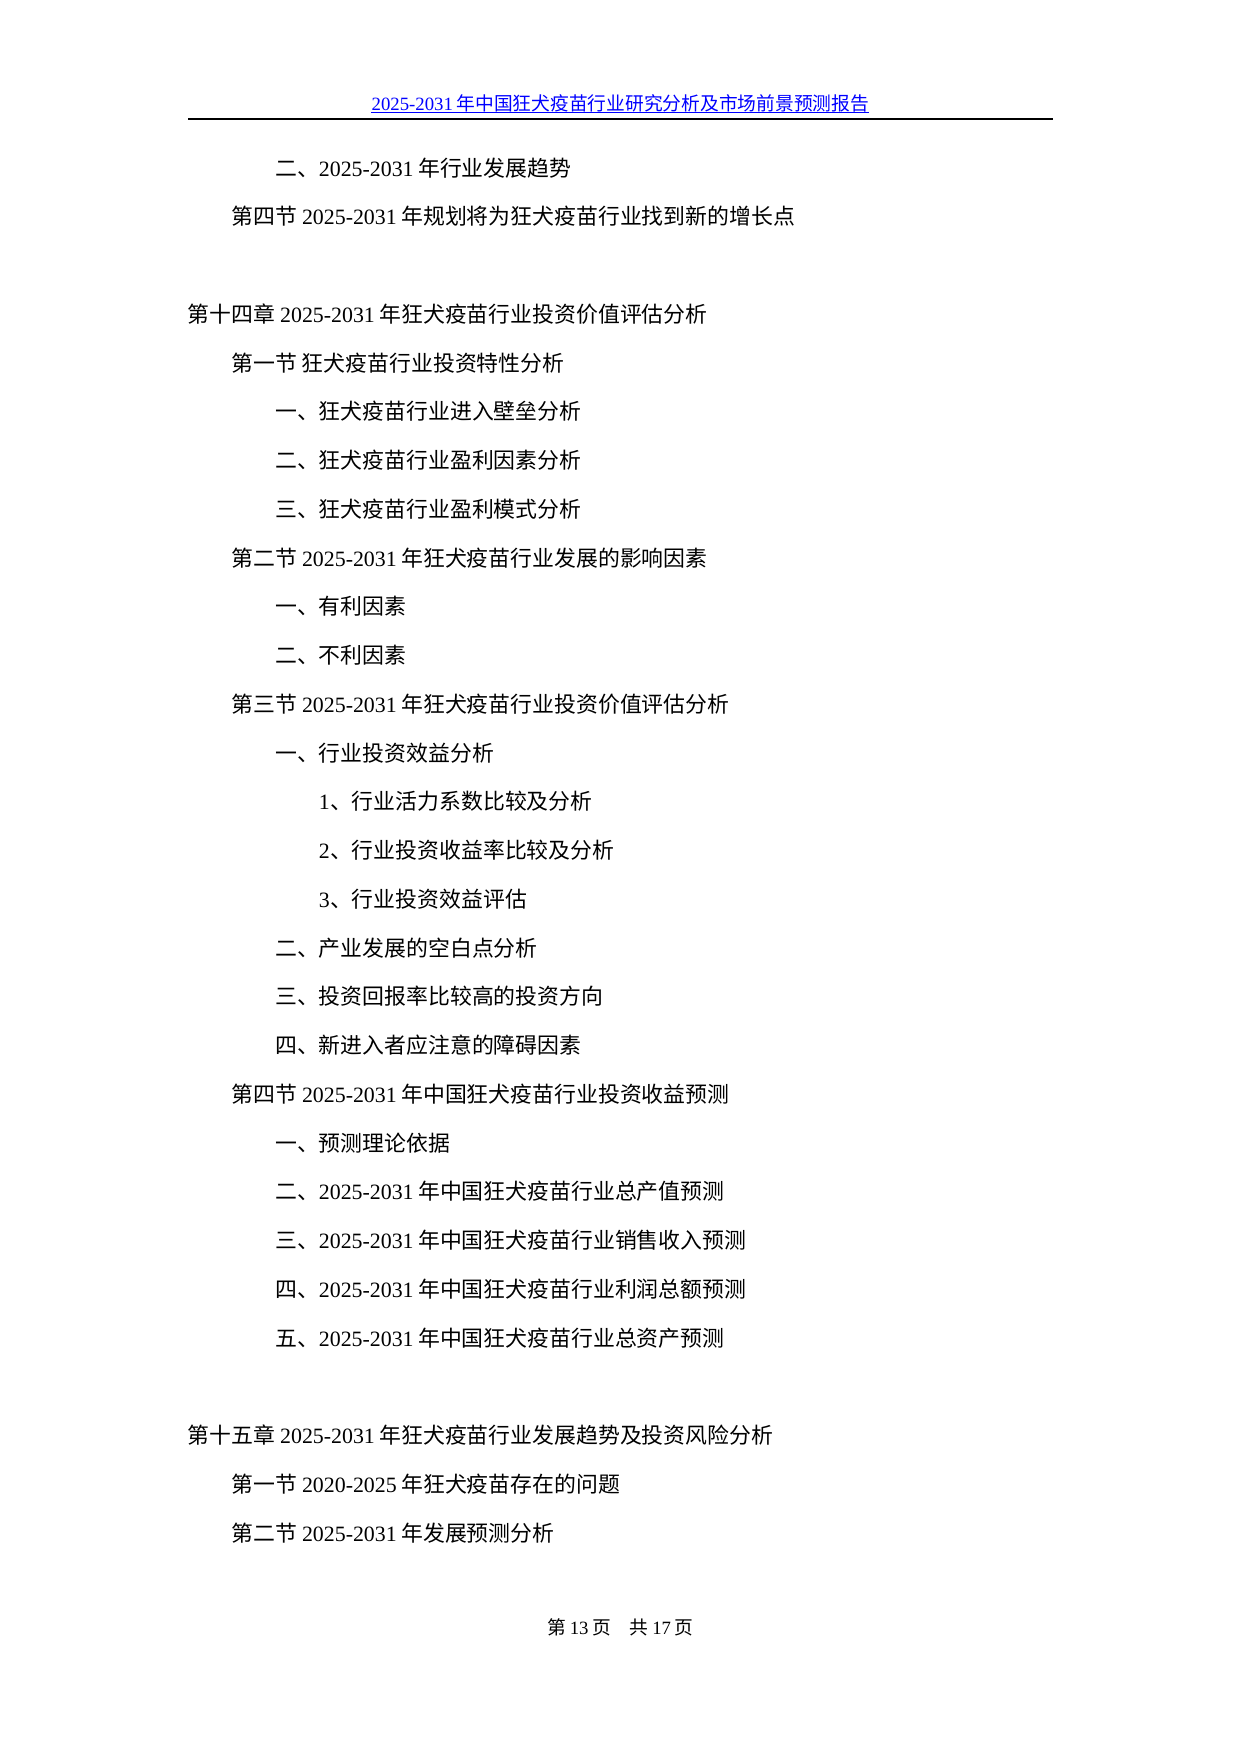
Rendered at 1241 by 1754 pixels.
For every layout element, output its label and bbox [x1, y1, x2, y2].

text [187, 150, 1053, 1548]
